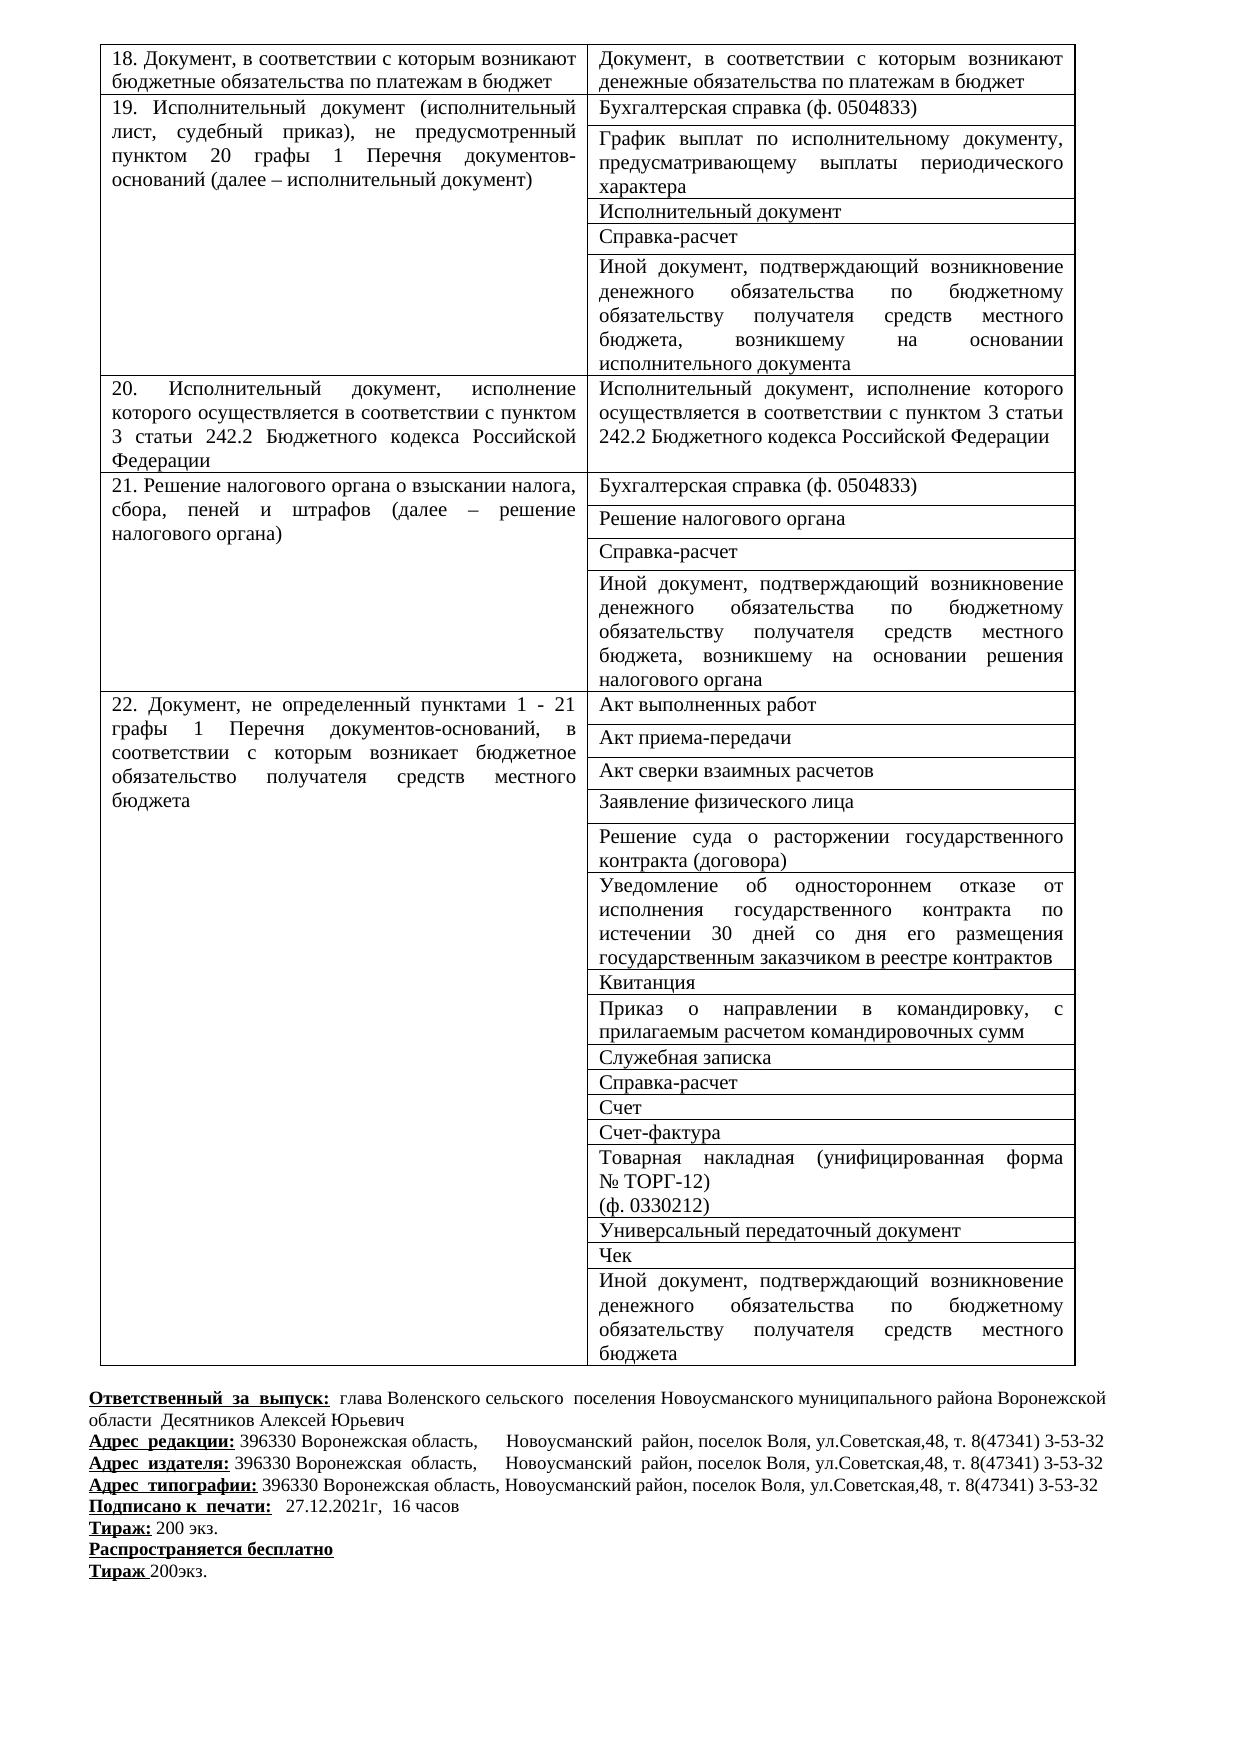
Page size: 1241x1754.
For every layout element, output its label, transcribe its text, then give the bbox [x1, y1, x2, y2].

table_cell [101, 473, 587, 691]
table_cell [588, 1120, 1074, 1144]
text Ответственный за выпуск: глава Воленского сельского поселения Новоусманского муниципального района Воронежской области Десятников Алексей Юрьевич [88, 1387, 1107, 1430]
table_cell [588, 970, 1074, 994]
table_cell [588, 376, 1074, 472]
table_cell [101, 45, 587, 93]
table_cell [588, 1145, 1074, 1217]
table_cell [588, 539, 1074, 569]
text Адрес типографии: 396330 Воронежская область, Новоусманский район, поселок Воля, ул.Советская,48, т. 8(47341) 3-53-32 [88, 1473, 1107, 1495]
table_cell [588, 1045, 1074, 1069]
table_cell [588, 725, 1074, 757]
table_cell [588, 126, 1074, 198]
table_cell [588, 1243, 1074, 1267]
text Распространяется бесплатно [88, 1538, 1107, 1560]
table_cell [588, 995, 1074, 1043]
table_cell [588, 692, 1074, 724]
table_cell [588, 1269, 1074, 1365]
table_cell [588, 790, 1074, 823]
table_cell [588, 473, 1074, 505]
text Адрес редакции: 396330 Воронежская область, Новоусманский район, поселок Воля, ул.Советская,48, т. 8(47341) 3-53-32 [88, 1430, 1107, 1452]
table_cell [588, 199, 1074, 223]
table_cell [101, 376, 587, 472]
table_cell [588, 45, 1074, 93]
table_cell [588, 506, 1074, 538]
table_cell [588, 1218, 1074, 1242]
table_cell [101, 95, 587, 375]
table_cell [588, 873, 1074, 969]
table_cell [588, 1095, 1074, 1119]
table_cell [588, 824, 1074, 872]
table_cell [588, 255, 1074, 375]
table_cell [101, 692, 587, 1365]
text Подписано к печати: 27.12.2021г, 16 часов [88, 1495, 1107, 1517]
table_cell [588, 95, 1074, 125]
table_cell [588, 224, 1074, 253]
text Тираж: 200 экз. [88, 1517, 1107, 1538]
text Адрес издателя: 396330 Воронежская область, Новоусманский район, поселок Воля, ул.Советская,48, т. 8(47341) 3-53-32 [88, 1452, 1107, 1473]
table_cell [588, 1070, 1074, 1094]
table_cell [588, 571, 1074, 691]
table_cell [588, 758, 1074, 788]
text Тираж 200экз. [88, 1560, 1107, 1581]
